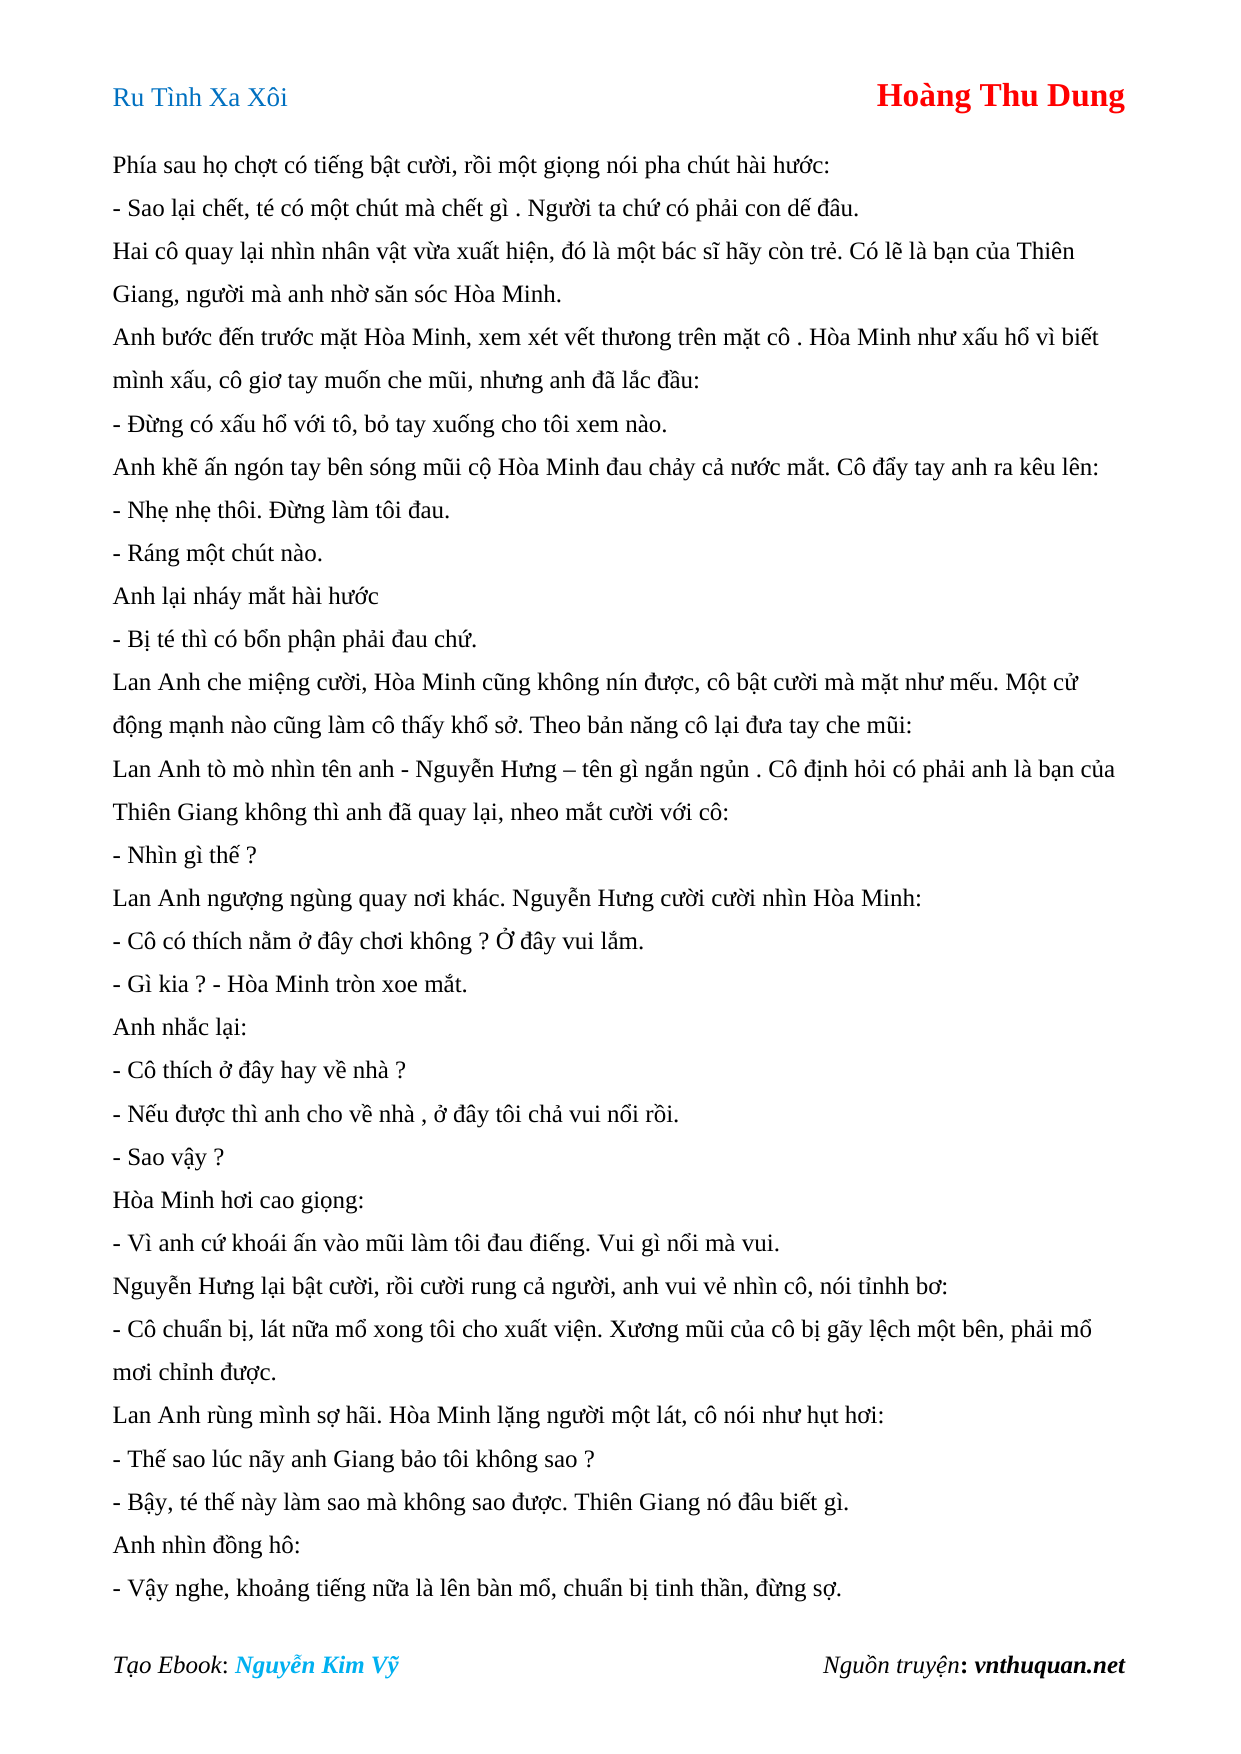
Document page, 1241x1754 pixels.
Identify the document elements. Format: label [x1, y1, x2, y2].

text [112, 150, 1128, 1602]
